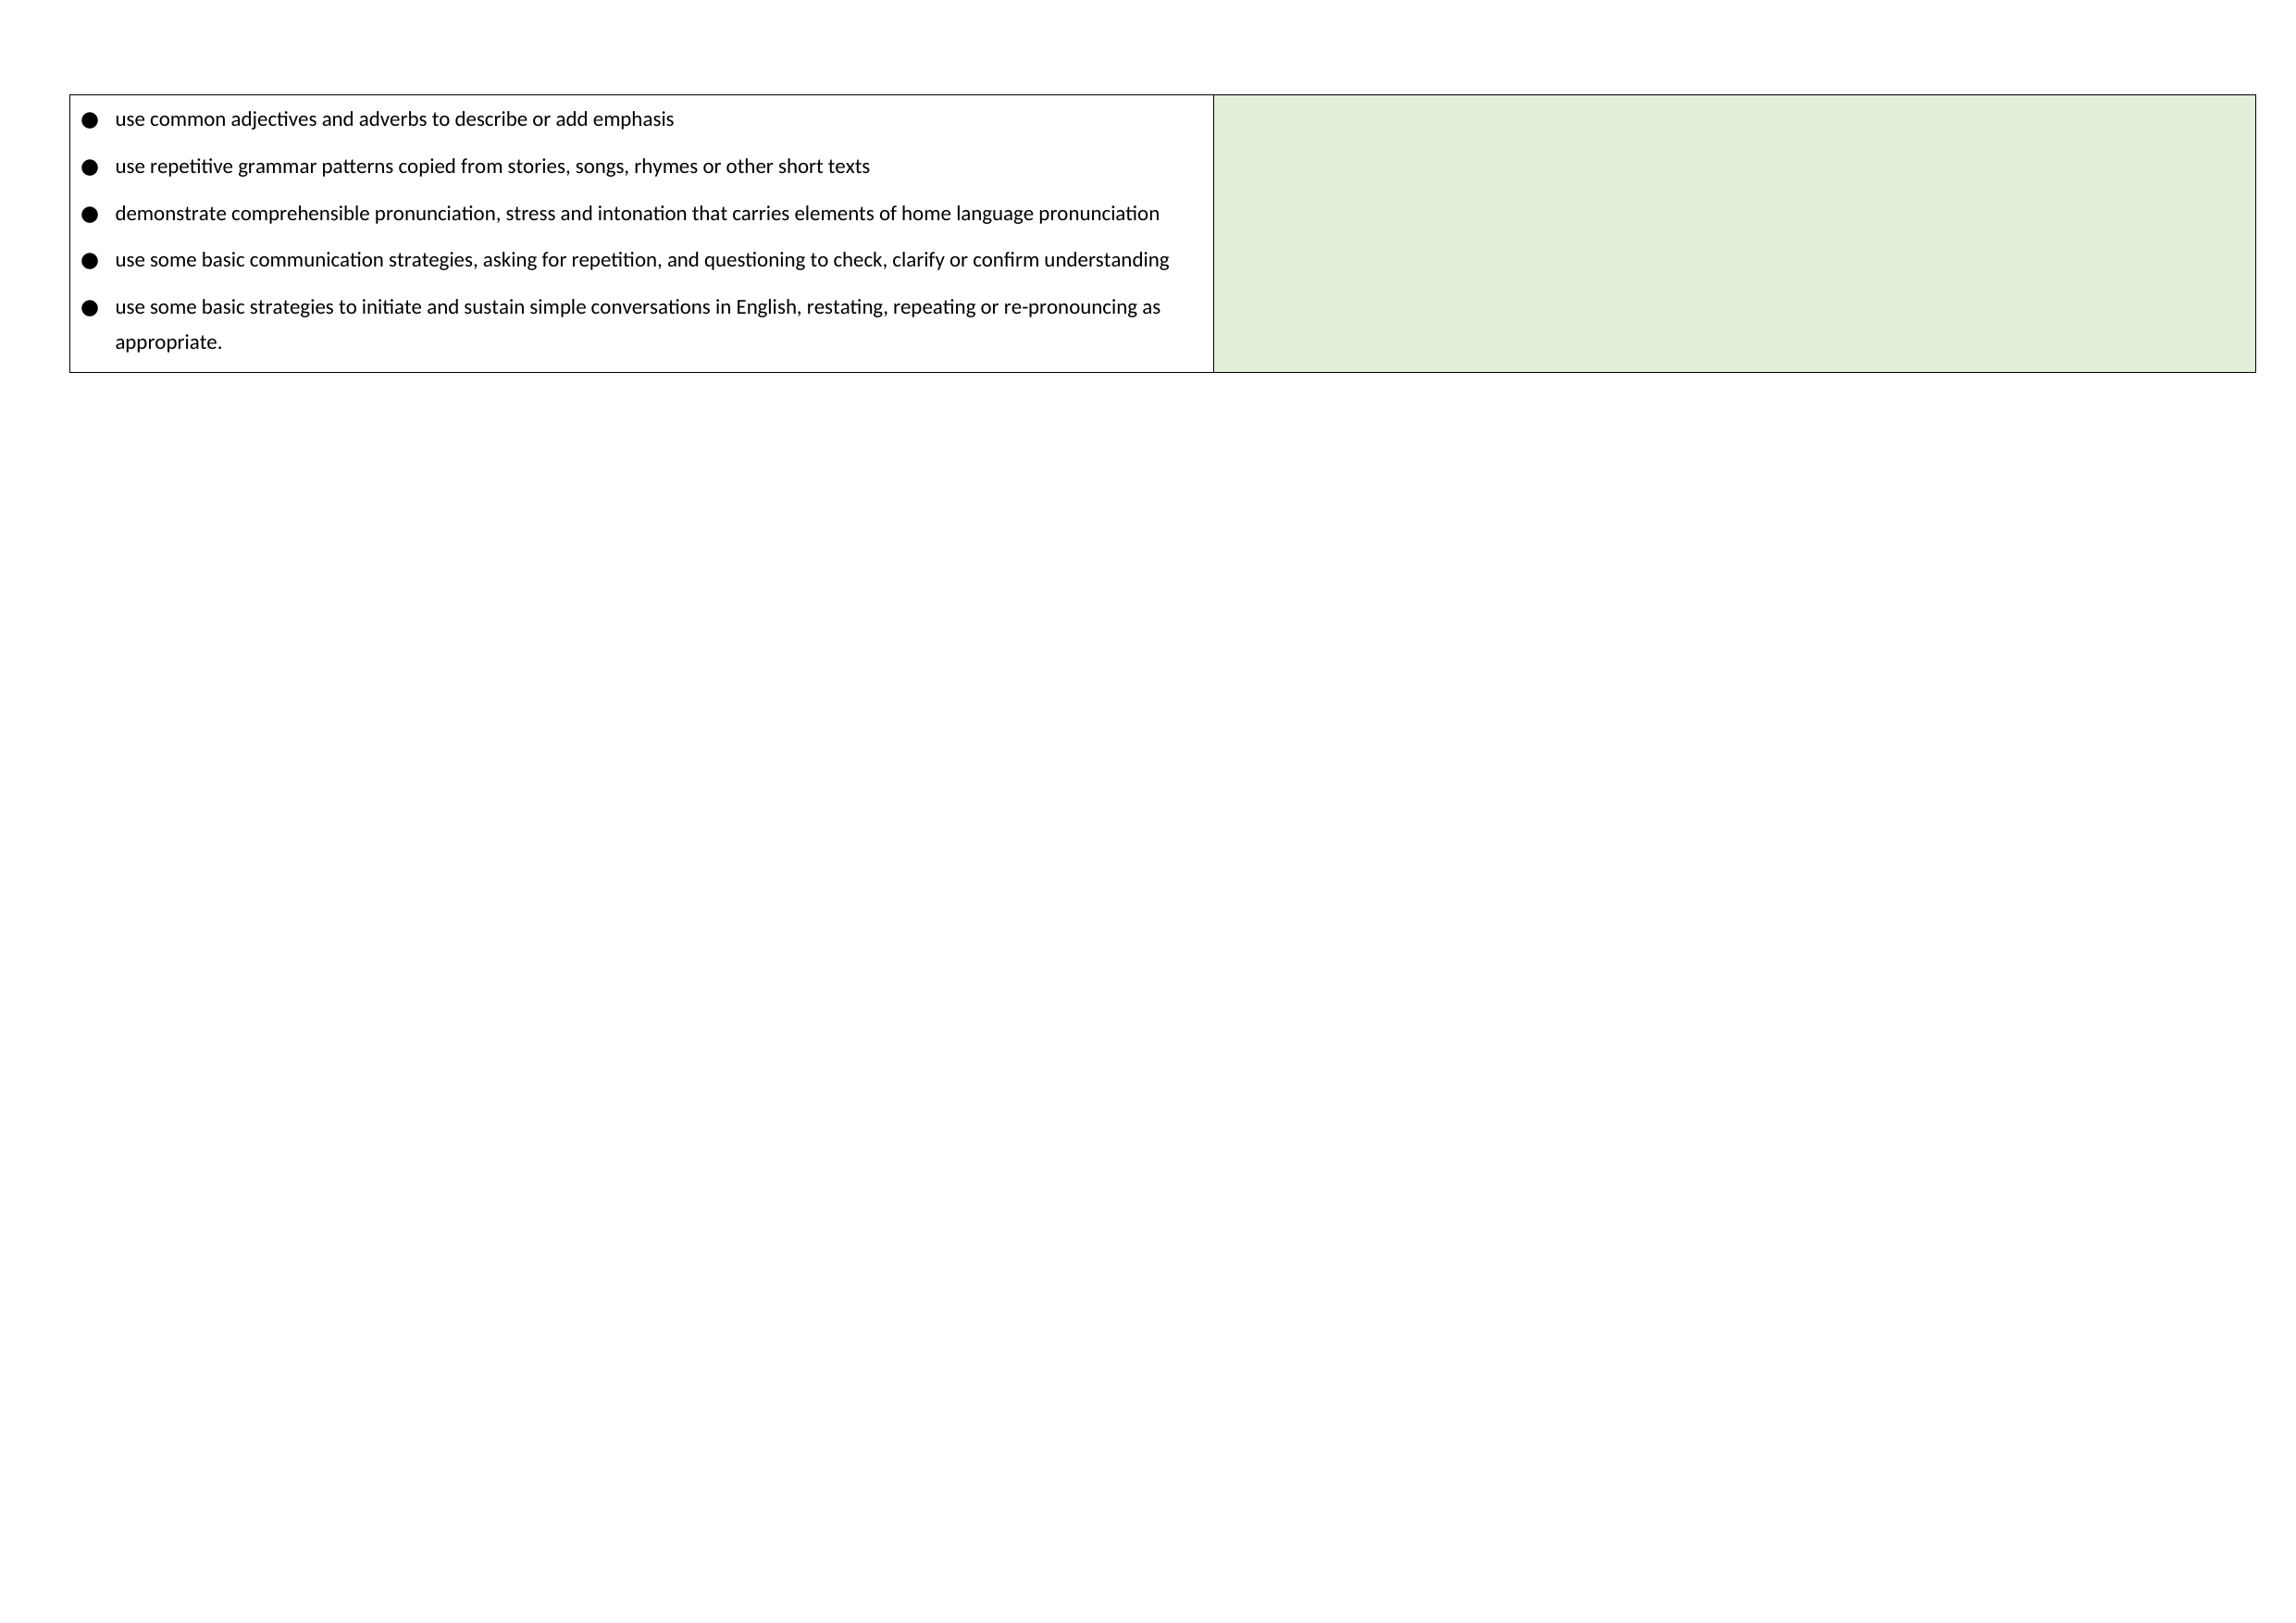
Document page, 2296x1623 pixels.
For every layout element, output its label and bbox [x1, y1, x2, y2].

table_cell [1214, 95, 2255, 372]
